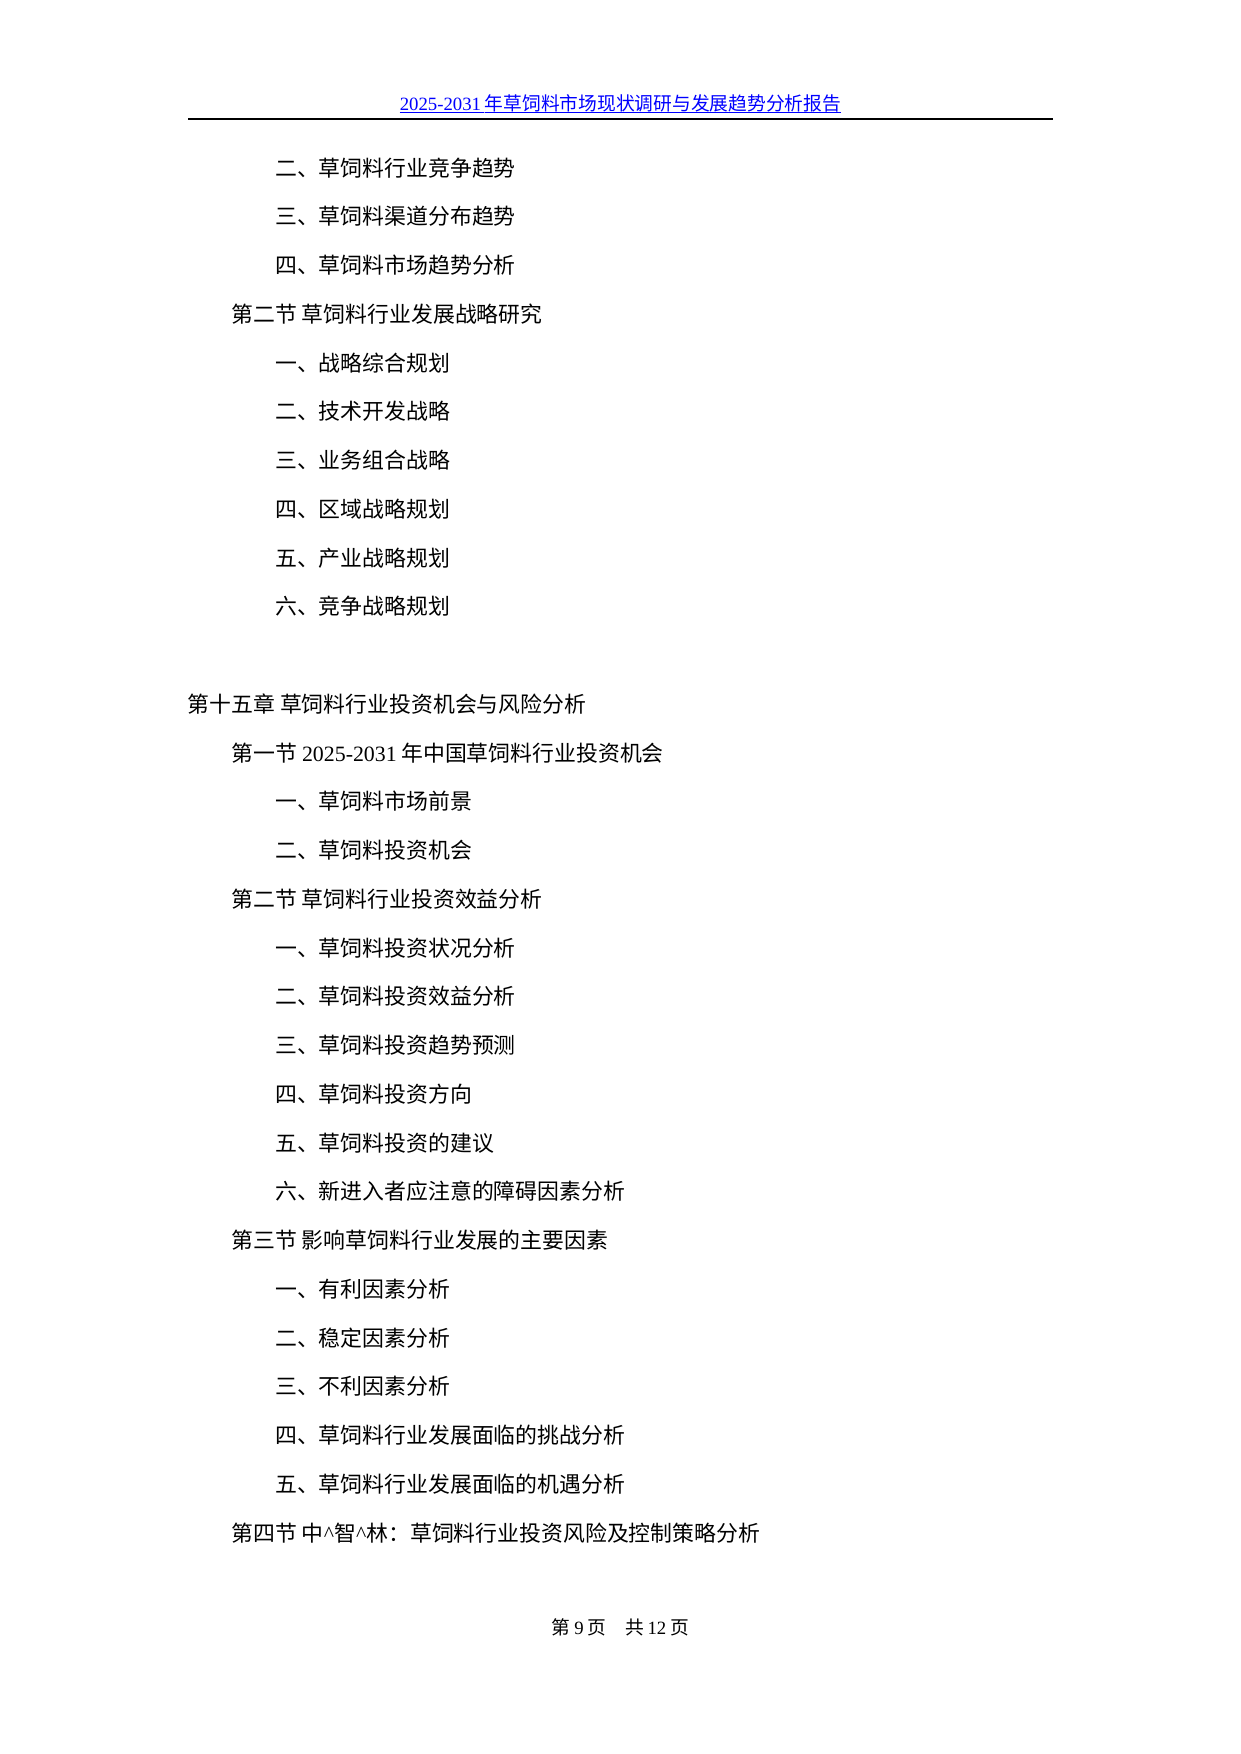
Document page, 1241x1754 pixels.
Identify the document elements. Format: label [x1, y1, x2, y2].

text [187, 150, 1053, 1548]
